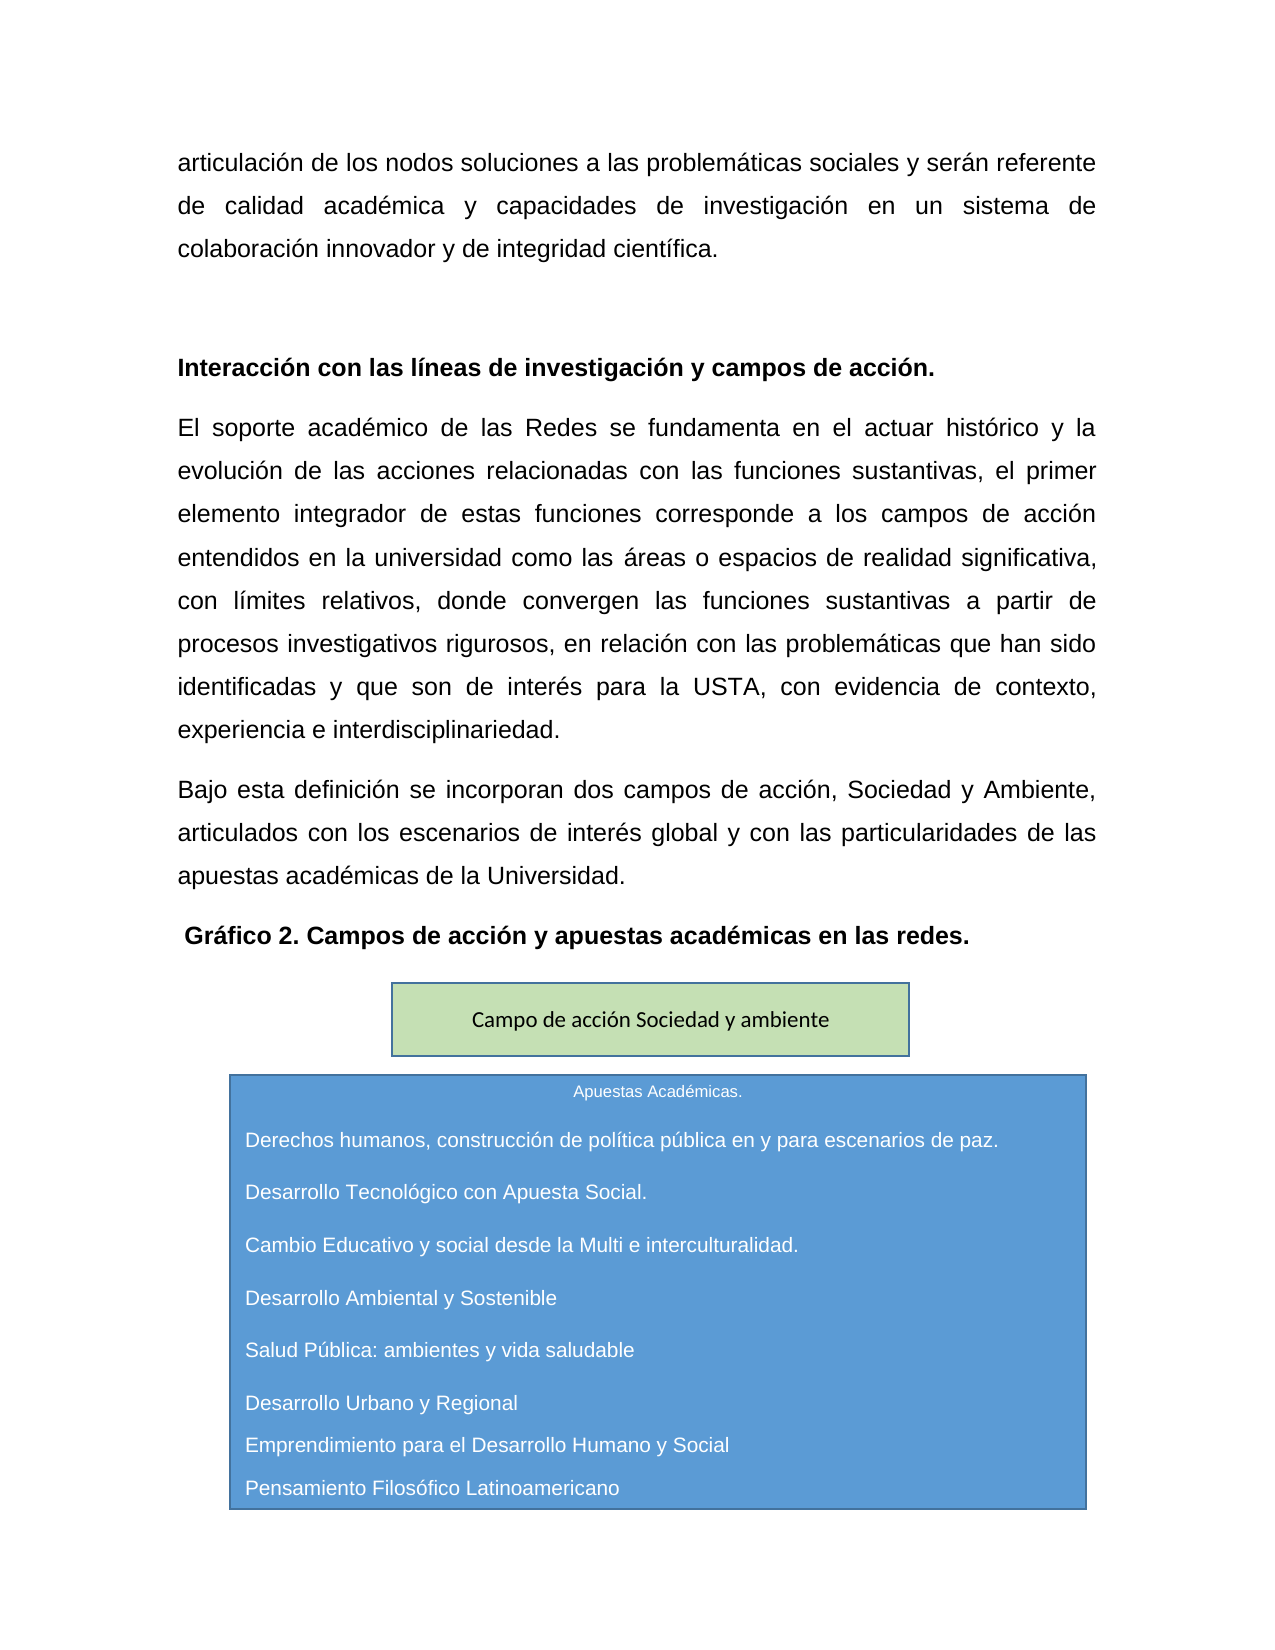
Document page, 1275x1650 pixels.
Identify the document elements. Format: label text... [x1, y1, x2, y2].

text Interacción con las líneas de investigación y campos de acción. [177, 353, 1098, 382]
text El soporte académico de las Redes se fundamenta en el actuar histórico y la evolución de las acciones relacionadas con las funciones sustantivas, el primer elemento integrador de estas funciones corresponde a los campos de acción entendidos en la universidad como las áreas o espacios de realidad significativa, con límites relativos, donde convergen las funciones sustantivas a partir de procesos investigativos rigurosos, en relación con las problemáticas que han sido identificadas y que son de interés para la USTA, con evidencia de contexto, experiencia e interdisciplinariedad. [177, 413, 1098, 744]
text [177, 148, 1098, 263]
text Bajo esta definición se incorporan dos campos de acción, Sociedad y Ambiente, articulados con los escenarios de interés global y con las particularidades de las apuestas académicas de la Universidad. [177, 775, 1098, 890]
text Gráfico 2. Campos de acción y apuestas académicas en las redes. [177, 921, 1098, 950]
